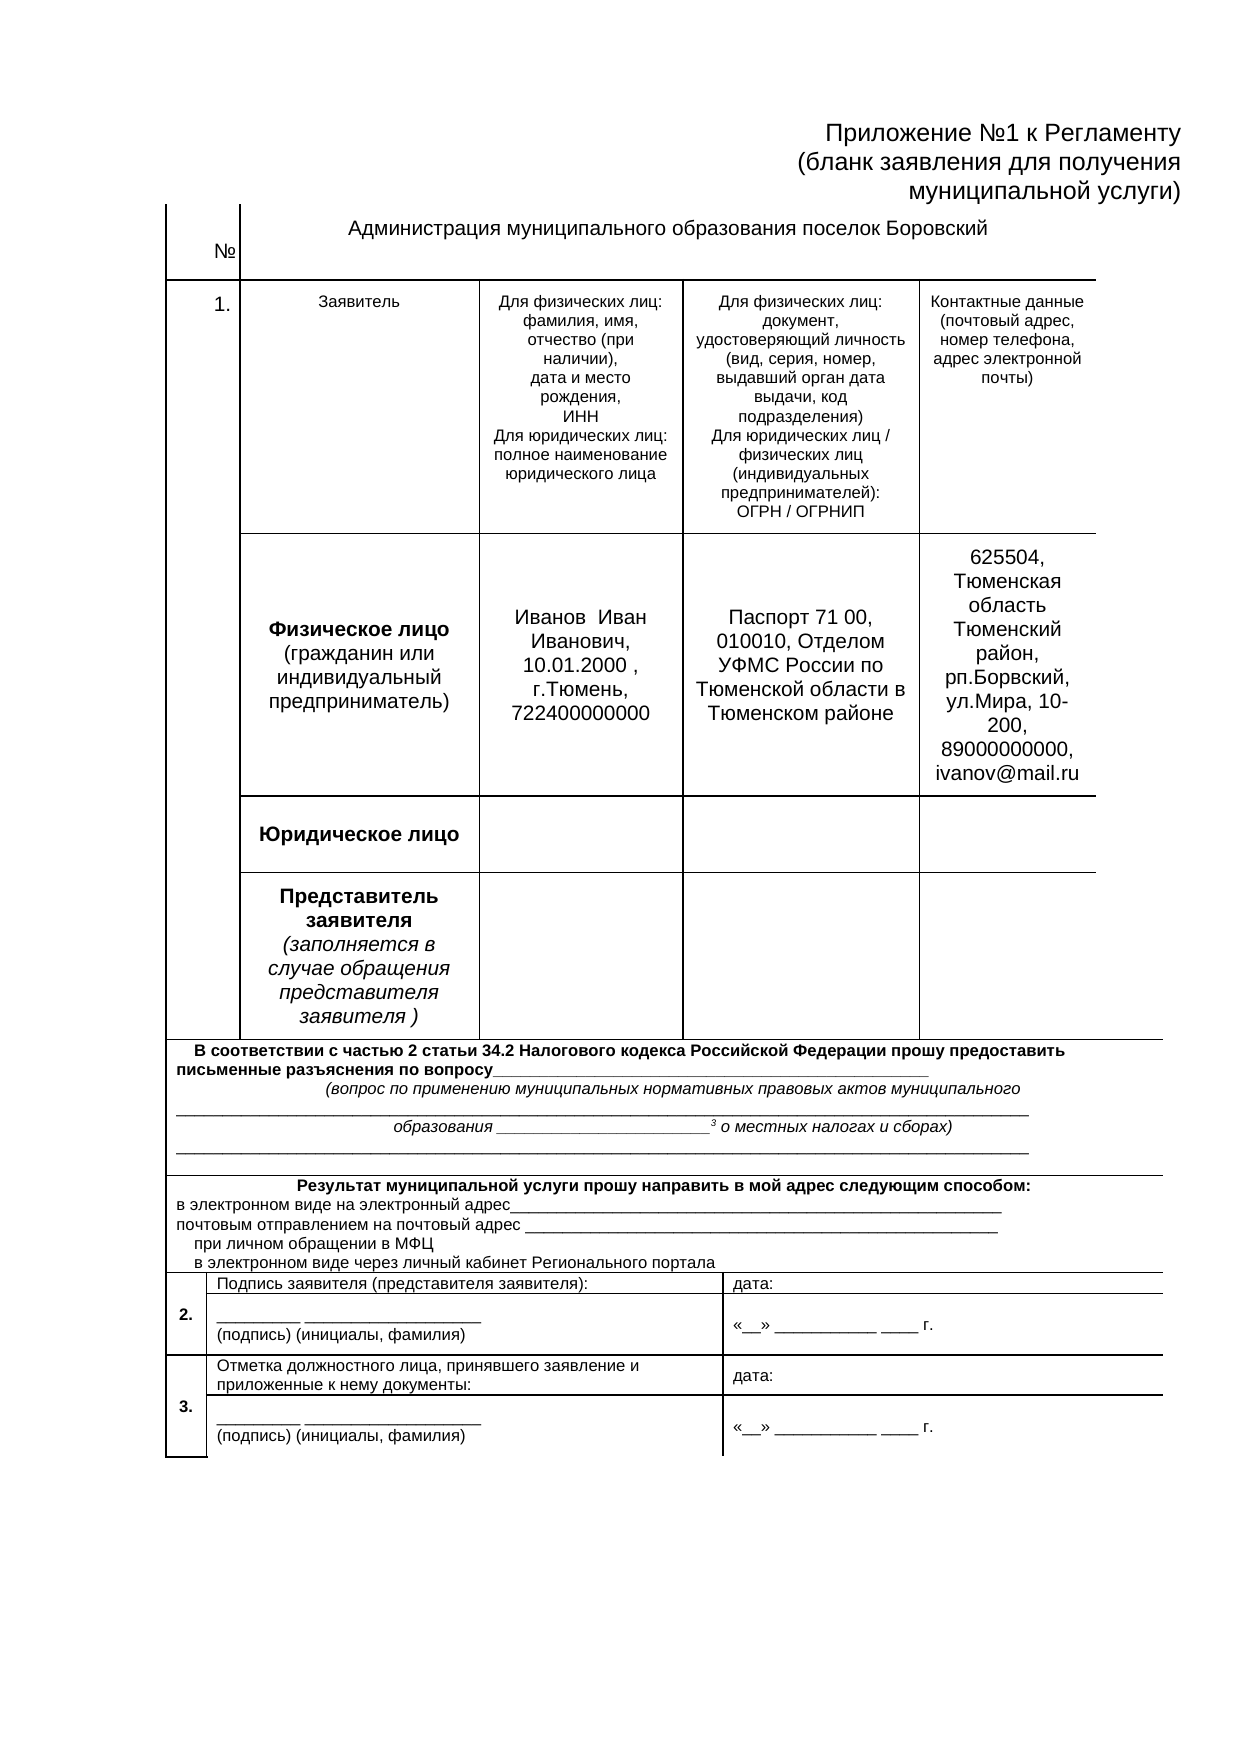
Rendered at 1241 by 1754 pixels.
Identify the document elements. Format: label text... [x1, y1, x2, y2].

table_cell Результат муниципальной услуги прошу направить в мой адрес следующим способом: в электронном виде на электронный адрес_____________________________________________________ почтовым отправлением на почтовый адрес ___________________________________________________ при личном обращении в МФЦ в электронном виде через личный кабинет Регионального портала [167, 1176, 1163, 1272]
table_cell [684, 797, 919, 872]
text Приложение №1 к Регламенту [177, 118, 1181, 147]
table_cell Для физических лиц: документ, удостоверяющий личность (вид, серия, номер, выдавший орган дата выдачи, код подразделения) Для юридических лиц / физических лиц (индивидуальных предпринимателей): ОГРН / ОГРНИП [684, 281, 919, 532]
text (бланк заявления для получения [177, 147, 1181, 176]
table_header Администрация муниципального образования поселок Боровский [241, 204, 1096, 279]
table_cell [684, 873, 919, 1039]
table_cell Иванов Иван Иванович, 10.01.2000 , г.Тюмень, 722400000000 [480, 534, 682, 795]
text муниципальной услуги) [177, 176, 1181, 204]
table_cell Паспорт 71 00, 010010, Отделом УФМС России по Тюменской области в Тюменском районе [684, 534, 919, 795]
table_cell _________ ___________________ (подпись) (инициалы, фамилия) [207, 1294, 722, 1354]
table_cell Физическое лицо (гражданин или индивидуальный предприниматель) [241, 534, 479, 795]
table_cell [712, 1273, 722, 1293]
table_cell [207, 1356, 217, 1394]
table_cell [920, 873, 1096, 1039]
table_header № [167, 204, 239, 279]
table_cell 2. [167, 1273, 206, 1354]
table_cell Контактные данные (почтовый адрес, номер телефона, адрес электронной почты) [920, 281, 1096, 532]
table_cell Для физических лиц: фамилия, имя, отчество (при наличии), дата и место рождения, ИНН Для юридических лиц: полное наименование юридического лица [480, 281, 682, 532]
table_cell Представитель заявителя (заполняется в случае обращения представителя заявителя ) [241, 873, 479, 1039]
table_cell [920, 797, 1096, 872]
table_cell [167, 281, 239, 1039]
table_cell 625504, Тюменская область Тюменский район, рп.Борвский, ул.Мира, 10-200, 89000000000, ivanov@mail.ru [920, 534, 1096, 795]
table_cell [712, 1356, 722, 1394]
table_cell «__» ___________ ____ г. [724, 1294, 1163, 1354]
table_cell Заявитель [241, 281, 479, 532]
table_cell дата: [724, 1356, 1163, 1394]
table_cell [480, 797, 682, 872]
table_cell Юридическое лицо [241, 797, 479, 872]
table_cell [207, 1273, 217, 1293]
table_cell «__» ___________ ____ г. [724, 1396, 1163, 1456]
table_cell [480, 873, 682, 1039]
table_cell В соответствии с частью 2 статьи 34.2 Налогового кодекса Российской Федерации прошу предоставить письменные разъяснения по вопросу_______________________________________________ (вопрос по применению муниципальных нормативных правовых актов муниципального ____________________________________________________________________________________________ образования _______________________3 о местных налогах и сборах) ____________________________________________________________________________________________ [167, 1040, 1163, 1174]
table_cell _________ ___________________ (подпись) (инициалы, фамилия) [207, 1396, 722, 1456]
table_cell 3. [167, 1356, 206, 1456]
